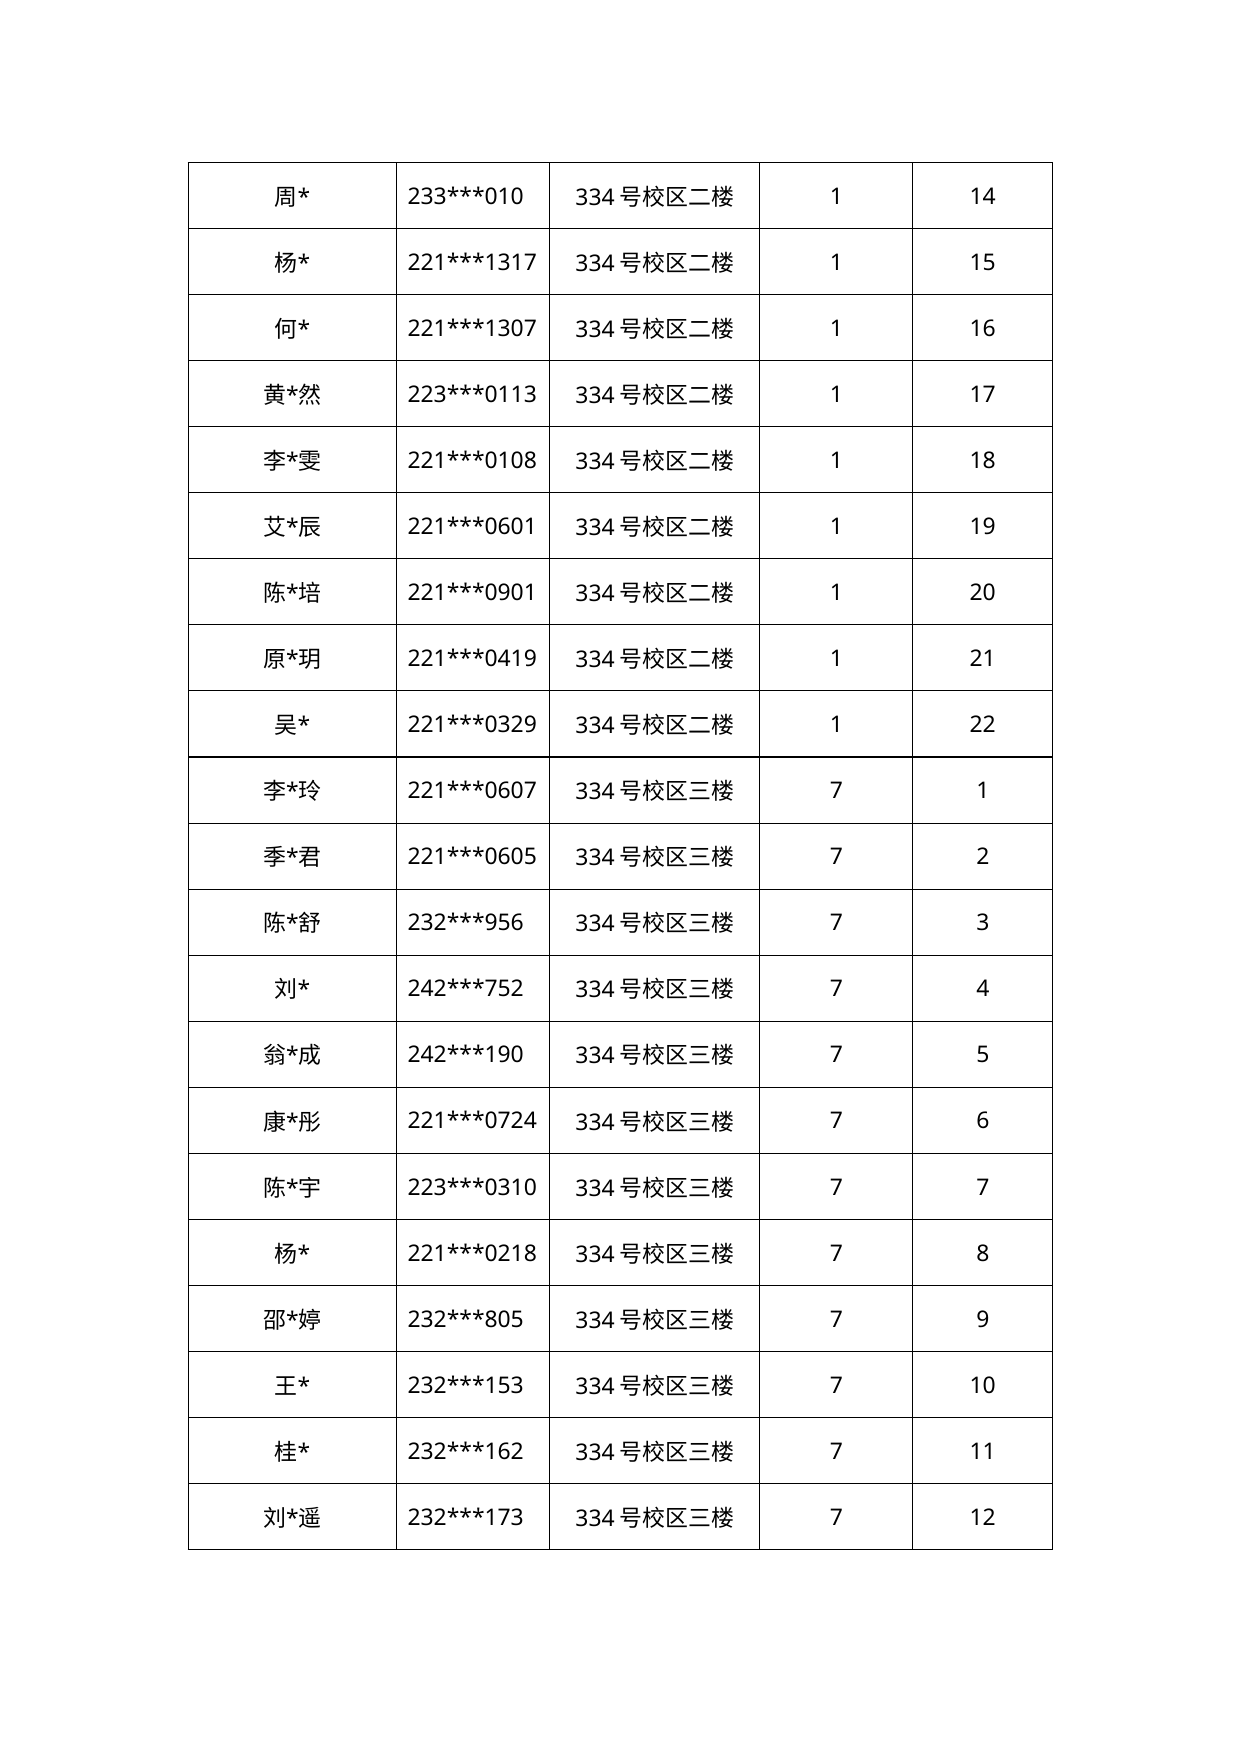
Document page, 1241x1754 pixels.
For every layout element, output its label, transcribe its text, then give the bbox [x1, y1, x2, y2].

table_cell 15 [913, 229, 1052, 294]
table_cell 21 [913, 625, 1052, 690]
table_cell 刘* [189, 956, 396, 1021]
table_cell 221***0601 [397, 493, 549, 558]
table_cell 1 [760, 691, 912, 756]
table_cell 334号校区三楼 [550, 1220, 759, 1285]
table_cell 334号校区二楼 [550, 493, 759, 558]
table_cell 221***0329 [397, 691, 549, 756]
table_cell 334号校区二楼 [550, 163, 759, 228]
table_cell 334号校区二楼 [550, 295, 759, 360]
table_cell 7 [760, 956, 912, 1021]
table_cell 18 [913, 427, 1052, 492]
table_cell 334号校区三楼 [550, 1022, 759, 1087]
table_cell 1 [913, 758, 1052, 822]
table_cell 7 [760, 1220, 912, 1285]
table_cell 233***010 [397, 163, 549, 228]
table_cell 334号校区二楼 [550, 427, 759, 492]
table_cell 1 [760, 229, 912, 294]
table_cell 7 [760, 1022, 912, 1087]
table_cell 223***0310 [397, 1154, 549, 1219]
table_cell 221***1307 [397, 295, 549, 360]
table_cell 334号校区二楼 [550, 691, 759, 756]
table_cell 1 [760, 493, 912, 558]
table_cell 221***0108 [397, 427, 549, 492]
table_cell 1 [760, 163, 912, 228]
table_cell 10 [913, 1352, 1052, 1417]
table_cell 221***0901 [397, 559, 549, 624]
table_cell 5 [913, 1022, 1052, 1087]
table_cell 334号校区三楼 [550, 890, 759, 954]
table_cell 7 [760, 1154, 912, 1219]
table_cell 邵*婷 [189, 1286, 396, 1351]
table_cell 刘*遥 [189, 1484, 396, 1549]
table_cell 7 [760, 1286, 912, 1351]
table_cell 221***0724 [397, 1088, 549, 1153]
table_cell 221***0419 [397, 625, 549, 690]
table_cell 吴* [189, 691, 396, 756]
table_cell 7 [760, 1484, 912, 1549]
table_cell 221***0605 [397, 824, 549, 888]
table_cell 334号校区三楼 [550, 1088, 759, 1153]
table_cell 221***0218 [397, 1220, 549, 1285]
table_cell 223***0113 [397, 361, 549, 426]
table_cell 22 [913, 691, 1052, 756]
table_cell 7 [913, 1154, 1052, 1219]
table_cell 2 [913, 824, 1052, 888]
table_cell 7 [760, 890, 912, 954]
table_cell 7 [760, 758, 912, 822]
table_cell 李*玲 [189, 758, 396, 822]
table_cell 6 [913, 1088, 1052, 1153]
table_cell 334号校区三楼 [550, 758, 759, 822]
table_cell 陈*舒 [189, 890, 396, 954]
table_cell 232***153 [397, 1352, 549, 1417]
table_cell 334号校区二楼 [550, 559, 759, 624]
table_cell 7 [760, 824, 912, 888]
table_cell 334号校区三楼 [550, 1286, 759, 1351]
table_cell 11 [913, 1418, 1052, 1483]
table_cell 杨* [189, 229, 396, 294]
table_cell 8 [913, 1220, 1052, 1285]
table_cell 334号校区三楼 [550, 1352, 759, 1417]
table_cell 1 [760, 361, 912, 426]
table_cell 20 [913, 559, 1052, 624]
table_cell 1 [760, 625, 912, 690]
table_cell 334号校区三楼 [550, 1484, 759, 1549]
table_cell 1 [760, 559, 912, 624]
table_cell 陈*培 [189, 559, 396, 624]
table_cell 19 [913, 493, 1052, 558]
table_cell 334号校区三楼 [550, 1154, 759, 1219]
table_cell 1 [760, 295, 912, 360]
table_cell 221***1317 [397, 229, 549, 294]
table_cell 桂* [189, 1418, 396, 1483]
table_cell 杨* [189, 1220, 396, 1285]
table_cell 艾*辰 [189, 493, 396, 558]
table_cell 334号校区三楼 [550, 1418, 759, 1483]
table_cell 232***805 [397, 1286, 549, 1351]
table_cell 翁*成 [189, 1022, 396, 1087]
table_cell 12 [913, 1484, 1052, 1549]
table_cell 232***162 [397, 1418, 549, 1483]
table_cell 7 [760, 1418, 912, 1483]
table_cell 康*彤 [189, 1088, 396, 1153]
table_cell 7 [760, 1088, 912, 1153]
table_cell 李*雯 [189, 427, 396, 492]
table_cell 季*君 [189, 824, 396, 888]
table_cell 334号校区二楼 [550, 229, 759, 294]
table_cell 242***190 [397, 1022, 549, 1087]
table_cell 4 [913, 956, 1052, 1021]
table_cell 334号校区二楼 [550, 361, 759, 426]
table_cell 334号校区三楼 [550, 824, 759, 888]
table_cell 232***173 [397, 1484, 549, 1549]
table_cell 7 [760, 1352, 912, 1417]
table_cell 17 [913, 361, 1052, 426]
table_cell 242***752 [397, 956, 549, 1021]
table_cell 何* [189, 295, 396, 360]
table_cell 221***0607 [397, 758, 549, 822]
table_cell 3 [913, 890, 1052, 954]
table_cell 周* [189, 163, 396, 228]
table_cell 14 [913, 163, 1052, 228]
table_cell 16 [913, 295, 1052, 360]
table_cell 1 [760, 427, 912, 492]
table_cell 334号校区二楼 [550, 625, 759, 690]
table_cell 陈*宇 [189, 1154, 396, 1219]
table_cell 黄*然 [189, 361, 396, 426]
table_cell 原*玥 [189, 625, 396, 690]
table_cell 334号校区三楼 [550, 956, 759, 1021]
table_cell 9 [913, 1286, 1052, 1351]
table_cell 232***956 [397, 890, 549, 954]
table_cell 王* [189, 1352, 396, 1417]
